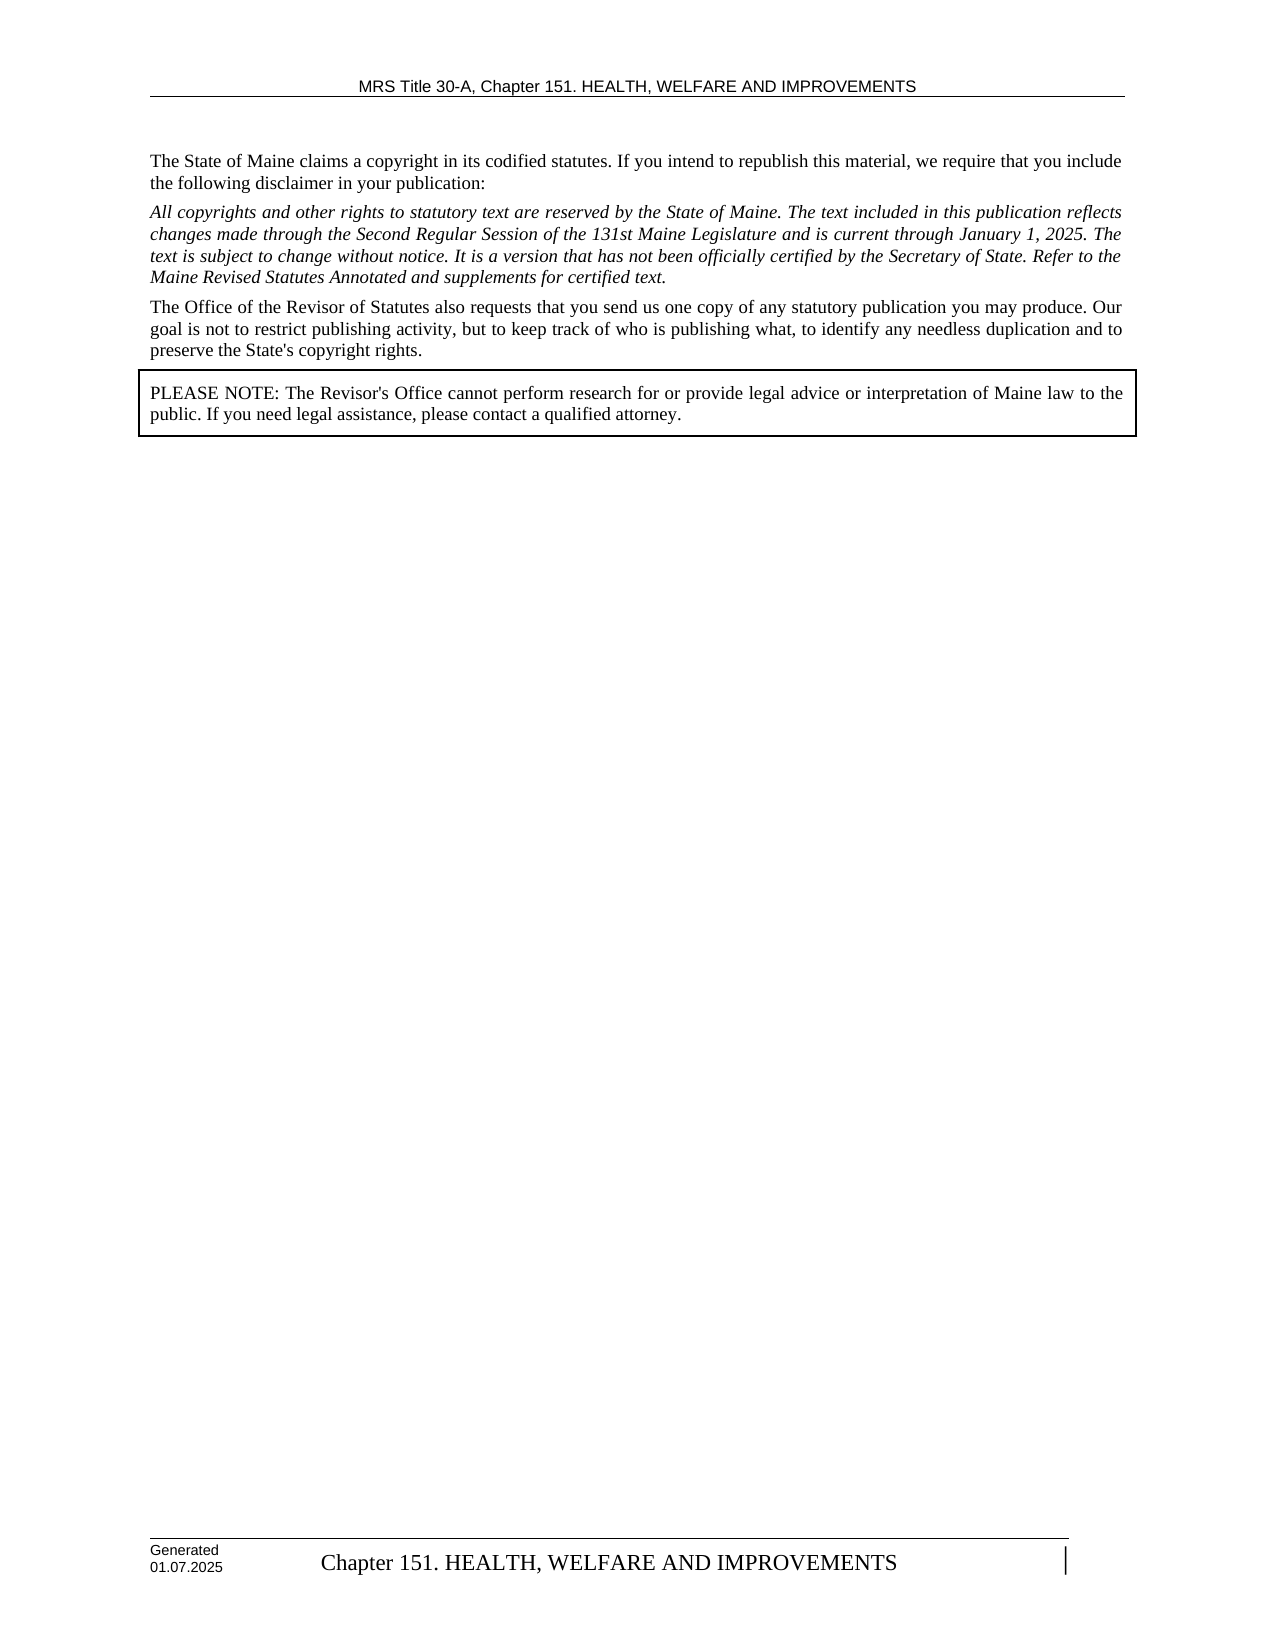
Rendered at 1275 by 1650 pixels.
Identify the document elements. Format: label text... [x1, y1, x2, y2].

text The Office of the Revisor of Statutes also requests that you send us one copy of any statutory publication you may produce. Our goal is not to restrict publishing activity, but to keep track of who is publishing what, to identify any needless duplication and to preserve the State's copyright rights. [150, 296, 1125, 361]
text PLEASE NOTE: The Revisor's Office cannot perform research for or provide legal advice or interpretation of Maine law to the public. If you need legal assistance, please contact a qualified attorney. [140, 371, 1135, 435]
text The State of Maine claims a copyright in its codified statutes. If you intend to republish this material, we require that you include the following disclaimer in your publication: [150, 150, 1125, 193]
text All copyrights and other rights to statutory text are reserved by the State of Maine. The text included in this publication reflects changes made through the Second Regular Session of the 131st Maine Legislature and is current through January 1, 2025 . The text is subject to change without notice. It is a version that has not been officially certified by the Secretary of State. Refer to the Maine Revised Statutes Annotated and supplements for certified text. [150, 201, 1125, 288]
